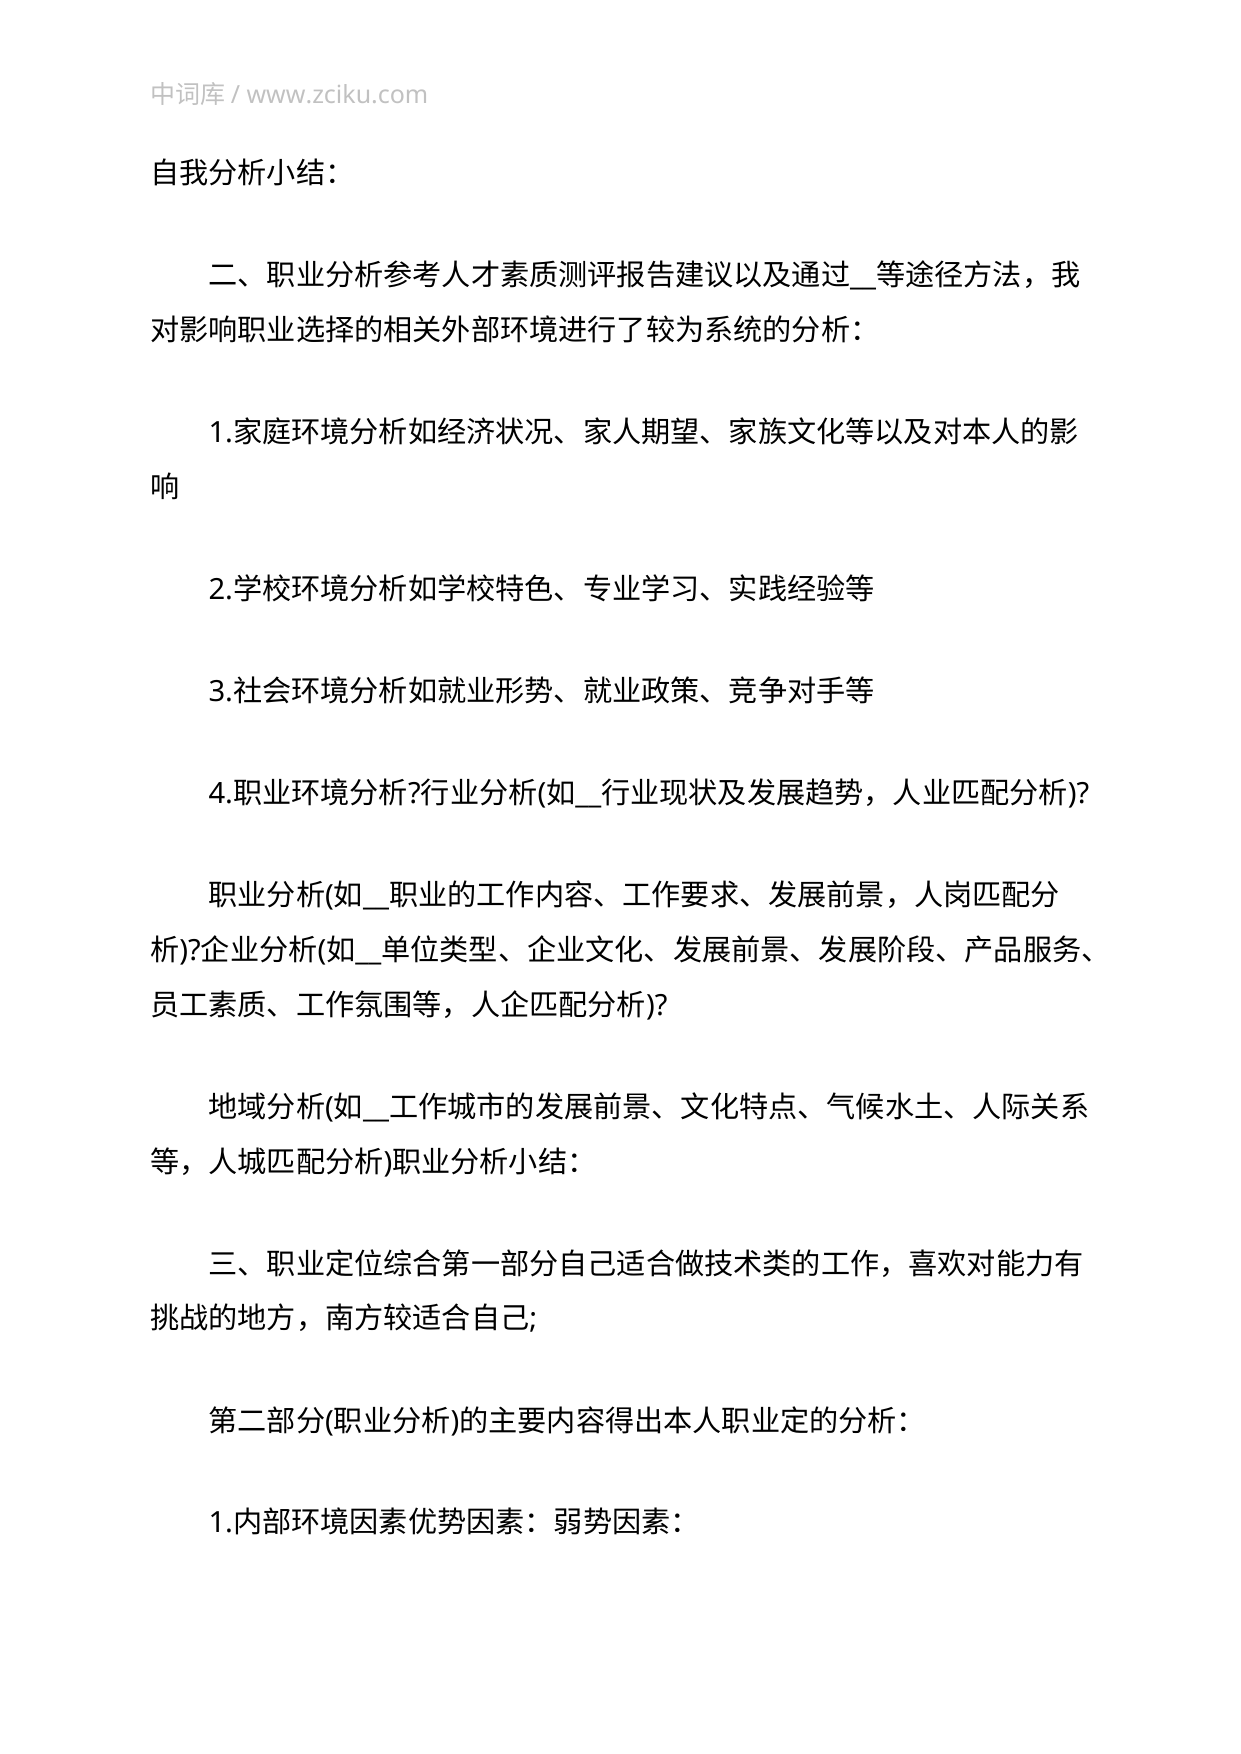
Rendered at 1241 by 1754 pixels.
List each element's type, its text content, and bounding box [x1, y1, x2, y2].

text 2.学校环境分析如学校特色、专业学习、实践经验等 [150, 565, 1090, 608]
text 1.家庭环境分析如经济状况、家人期望、家族文化等以及对本人的影响 [150, 408, 1090, 506]
text 第二部分(职业分析)的主要内容得出本人职业定的分析： [150, 1397, 1090, 1439]
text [150, 150, 1090, 192]
text 三、职业定位综合第一部分自己适合做技术类的工作，喜欢对能力有挑战的地方，南方较适合自己; [150, 1240, 1090, 1337]
text 职业分析(如__职业的工作内容、工作要求、发展前景，人岗匹配分析)?企业分析(如__单位类型、企业文化、发展前景、发展阶段、产品服务、员工素质、工作氛围等，人企匹配分析)? [150, 871, 1090, 1024]
text 二、职业分析参考人才素质测评报告建议以及通过__等途径方法，我对影响职业选择的相关外部环境进行了较为系统的分析： [150, 252, 1090, 349]
text 地域分析(如__工作城市的发展前景、文化特点、气候水土、人际关系等，人城匹配分析)职业分析小结： [150, 1083, 1090, 1181]
text 4.职业环境分析?行业分析(如__行业现状及发展趋势，人业匹配分析)? [150, 769, 1090, 812]
text 1.内部环境因素优势因素：弱势因素： [150, 1499, 1090, 1541]
text 3.社会环境分析如就业形势、就业政策、竞争对手等 [150, 667, 1090, 710]
